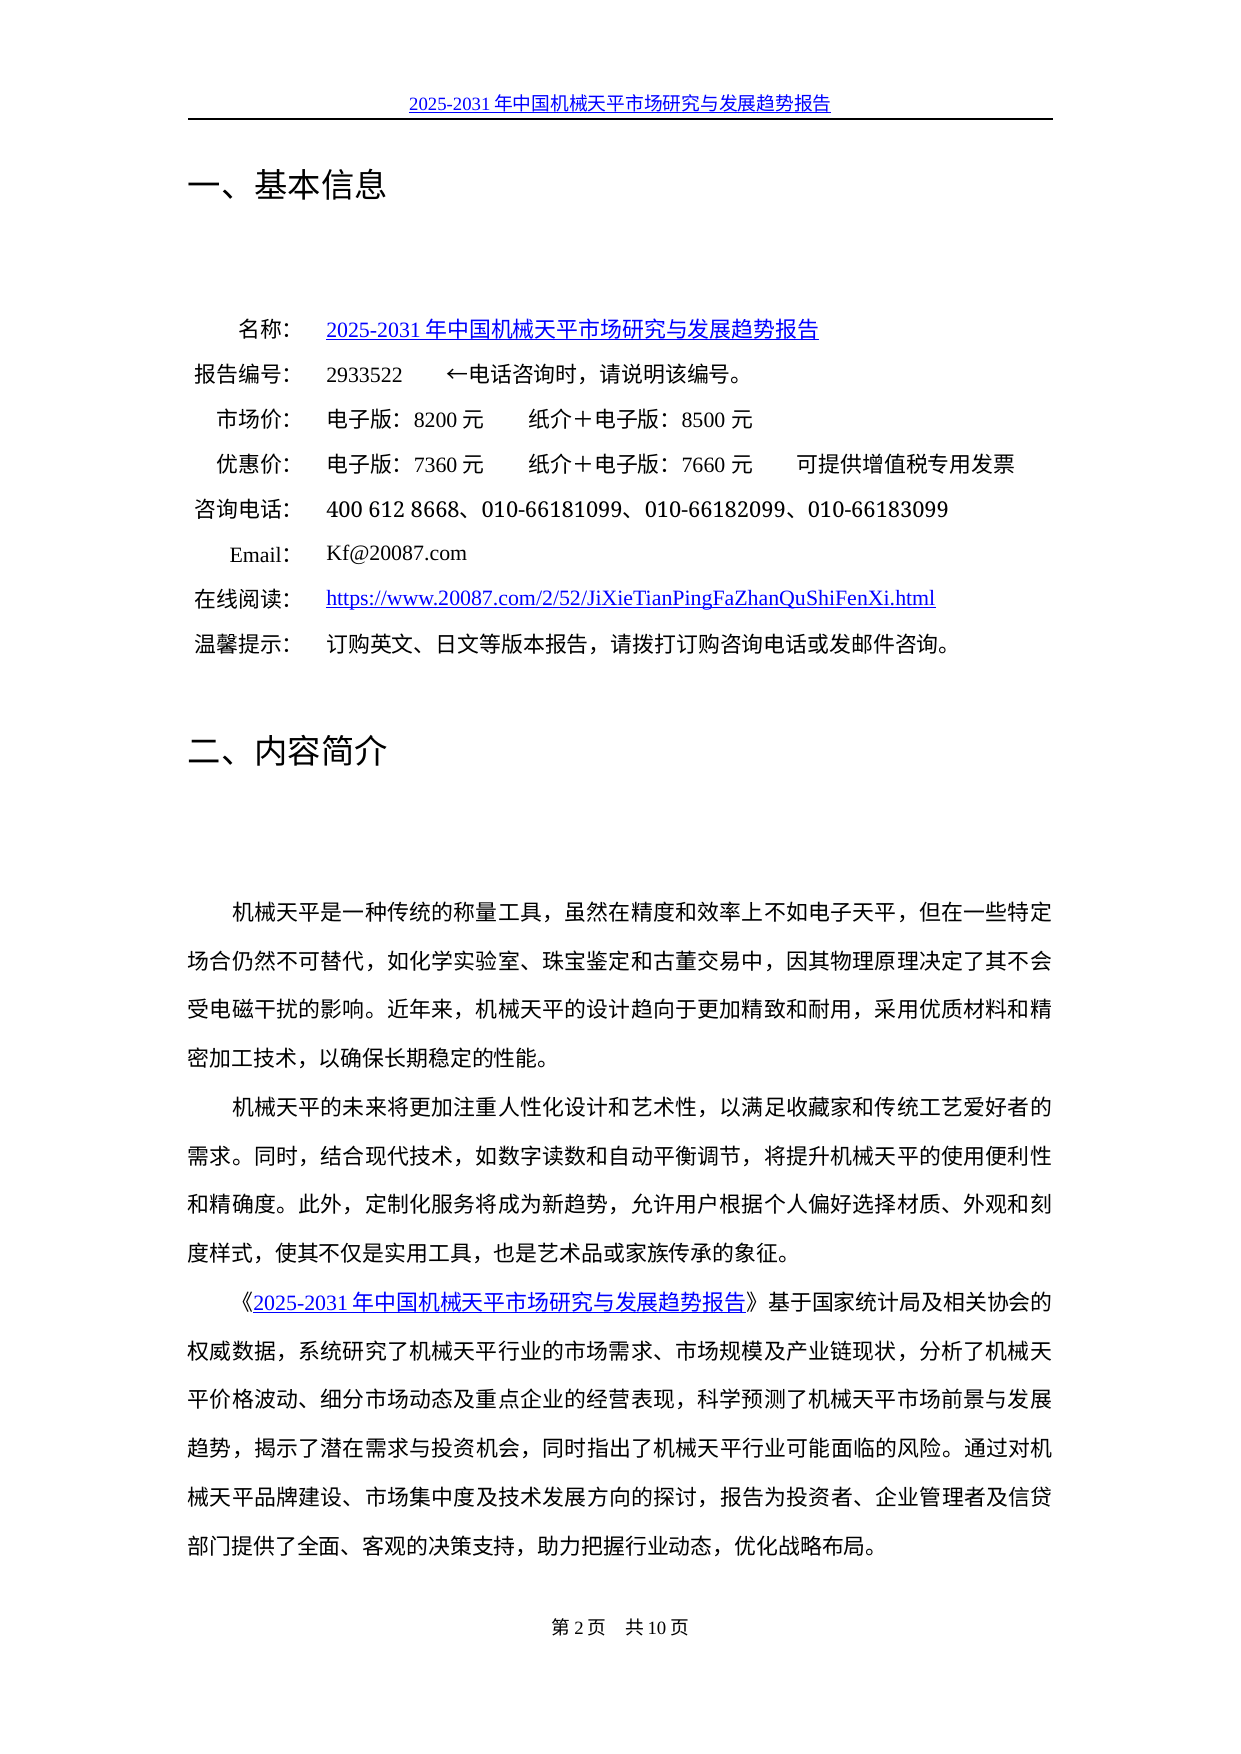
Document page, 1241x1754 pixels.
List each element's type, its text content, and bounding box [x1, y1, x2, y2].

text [187, 894, 1053, 1561]
table_cell [315, 582, 1073, 627]
table_cell Kf@20087.com [315, 537, 1073, 582]
title 一、基本信息 [187, 150, 1053, 215]
title 二、内容简介 [187, 717, 1053, 782]
table_cell 优惠价： [167, 447, 315, 492]
table_cell 报告编号： [167, 357, 315, 402]
table_cell 温馨提示： [167, 627, 315, 672]
table_cell 咨询电话： [167, 492, 315, 537]
table_cell 在线阅读： [167, 582, 315, 627]
table_header 名称： [167, 312, 315, 357]
table_cell 2933522 ←电话咨询时，请说明该编号。 [315, 357, 1073, 402]
table_cell 400 612 8668、010-66181099、010-66182099、010-66183099 [315, 492, 1073, 537]
table_cell Email： [167, 537, 315, 582]
table_cell 市场价： [167, 402, 315, 447]
table_cell 订购英文、日文等版本报告，请拨打订购咨询电话或发邮件咨询。 [315, 627, 1073, 672]
table_header 2025-2031年中国机械天平市场研究与发展趋势报告 [315, 312, 1073, 357]
table_cell 电子版：8200 元 纸介＋电子版：8500 元 [315, 402, 1073, 447]
table_cell 电子版：7360 元 纸介＋电子版：7660 元 可提供增值税专用发票 [315, 447, 1073, 492]
